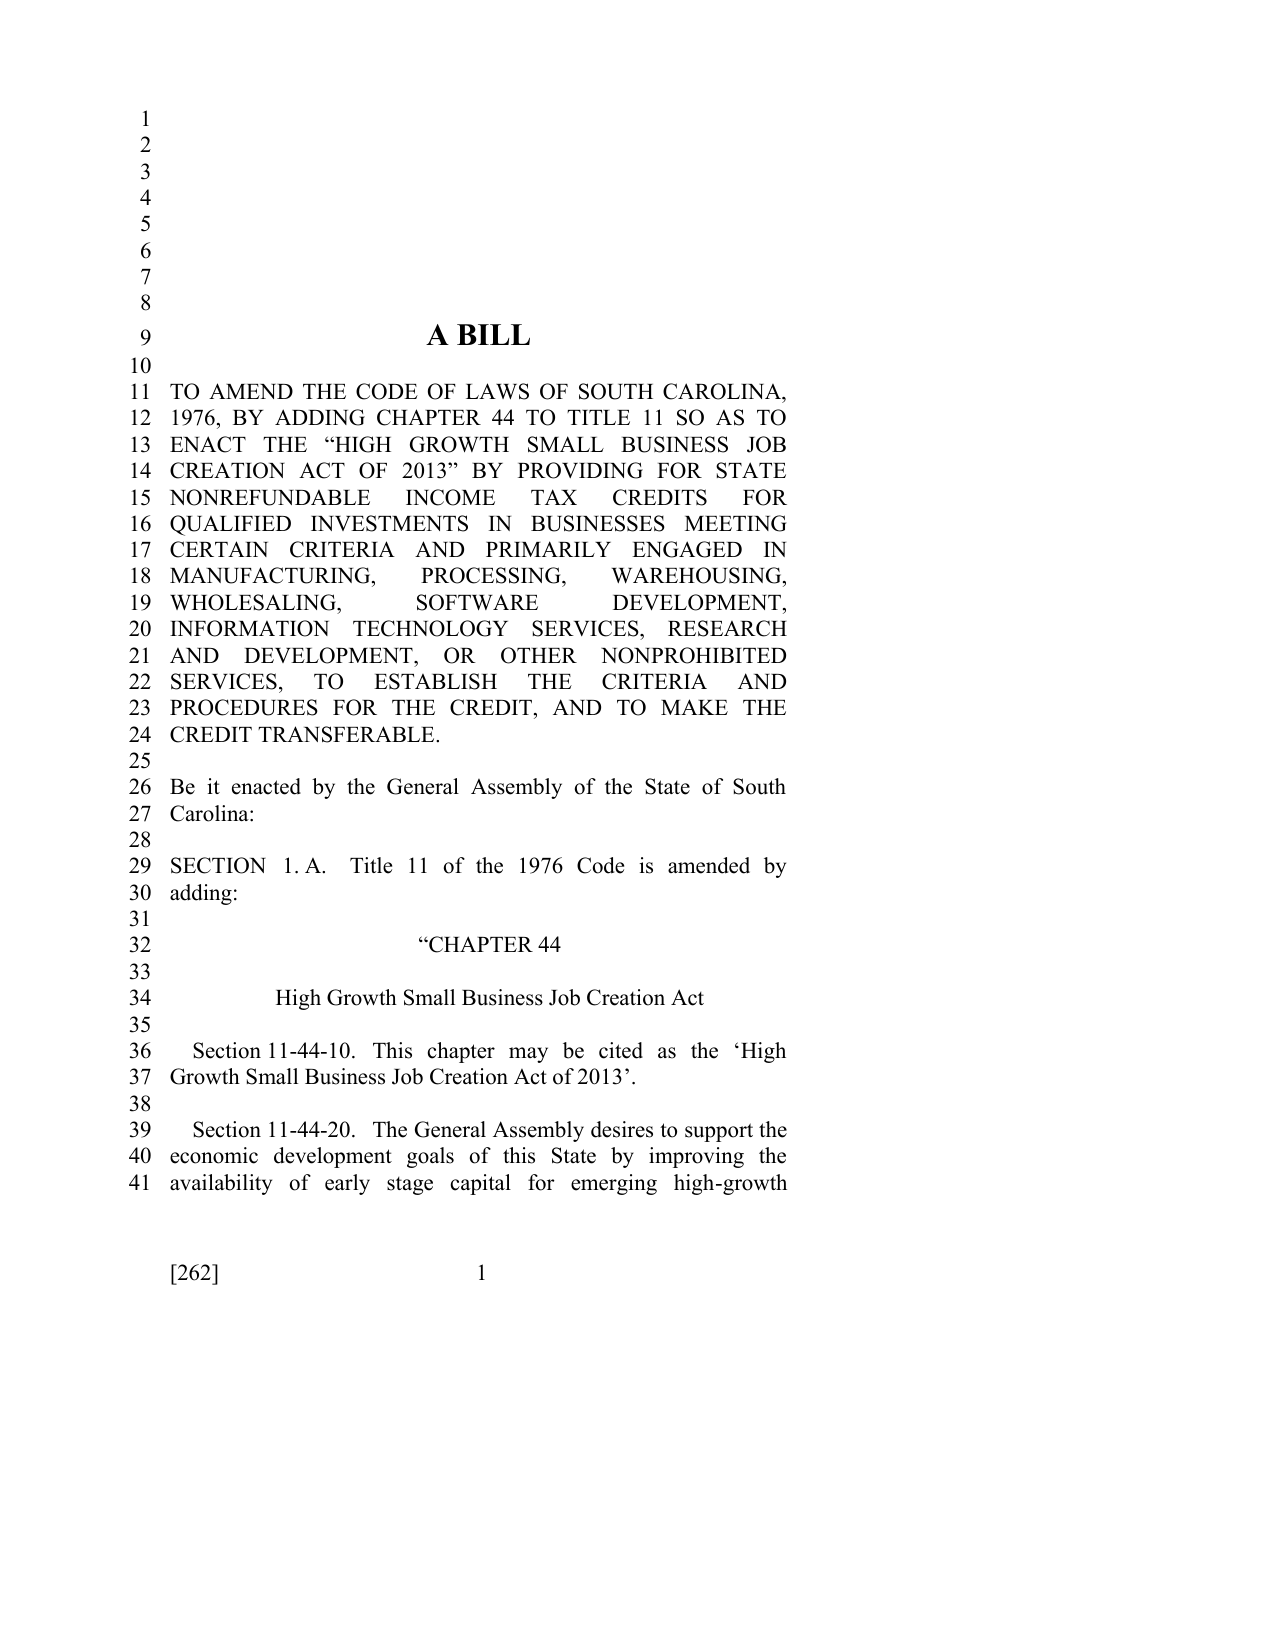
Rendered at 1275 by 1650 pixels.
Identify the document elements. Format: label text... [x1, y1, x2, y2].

text TO AMEND THE CODE OF LAWS OF SOUTH CAROLINA, 1976, BY ADDING CHAPTER 44 TO TITLE 11 SO AS TO ENACT THE “HIGH GROWTH SMALL BUSINESS JOB CREATION ACT OF 2013” BY PROVIDING FOR STATE NONREFUNDABLE INCOME TAX CREDITS FOR QUALIFIED INVESTMENTS IN BUSINESSES MEETING CERTAIN CRITERIA AND PRIMARILY ENGAGED IN MANUFACTURING, PROCESSING, WAREHOUSING, WHOLESALING, SOFTWARE DEVELOPMENT, INFORMATION TECHNOLOGY SERVICES, RESEARCH AND DEVELOPMENT, OR OTHER NONPROHIBITED SERVICES, TO ESTABLISH THE CRITERIA AND PROCEDURES FOR THE CREDIT, AND TO MAKE THE CREDIT TRANSFERABLE. [169, 378, 787, 747]
text “CHAPTER 44 [169, 932, 787, 958]
text A BILL [169, 316, 787, 352]
text SECTION 1. A. Title 11 of the 1976 Code is amended by adding: [169, 852, 787, 905]
text High Growth Small Business Job Creation Act [169, 984, 787, 1011]
text Section 11-44-10. This chapter may be cited as the ‘High Growth Small Business Job Creation Act of 2013’. [169, 1037, 787, 1090]
text Be it enacted by the General Assembly of the State of South Carolina: [169, 773, 787, 826]
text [169, 1116, 787, 1195]
